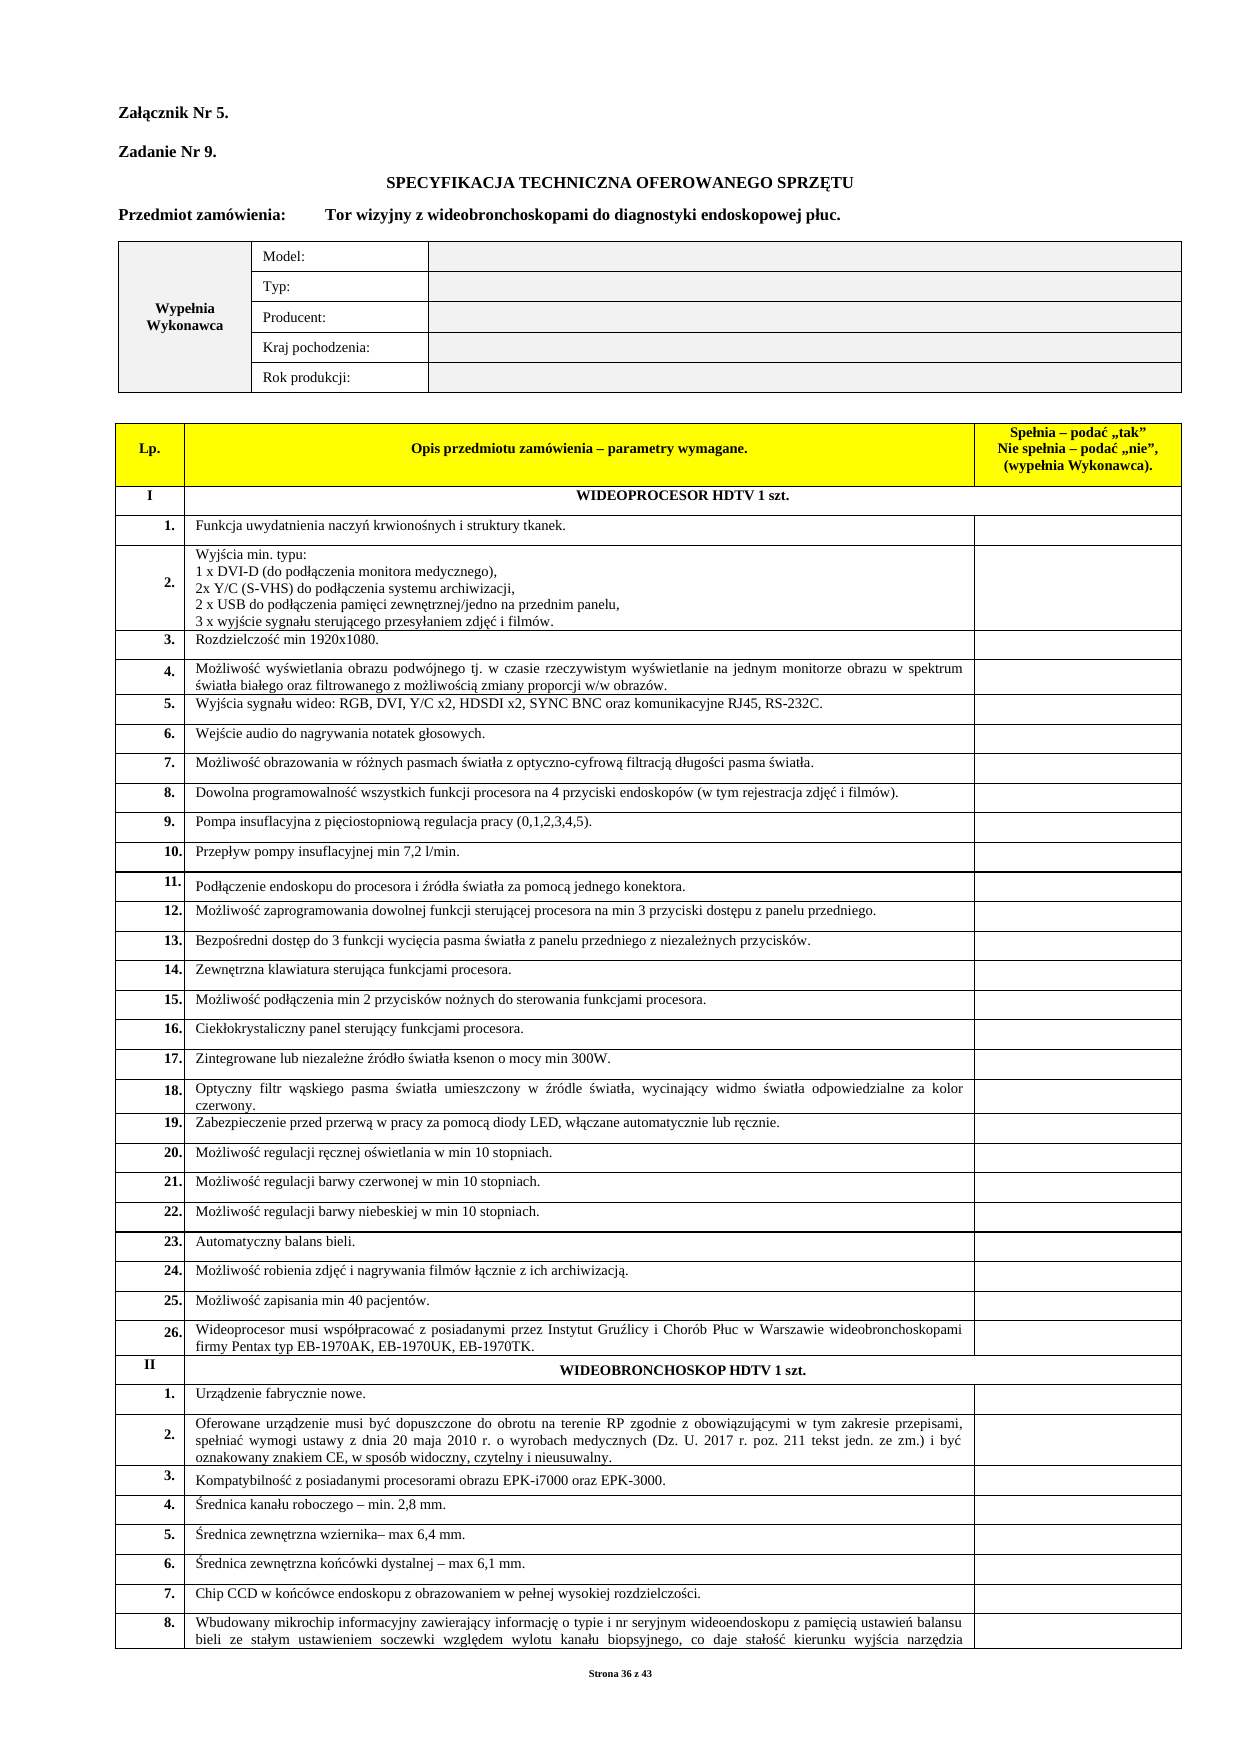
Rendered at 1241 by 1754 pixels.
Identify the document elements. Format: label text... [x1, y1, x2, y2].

table_cell WIDEOPROCESOR HDTV 1 szt. [185, 487, 1181, 515]
table_cell Możliwość regulacji barwy czerwonej w min 10 stopniach. [185, 1173, 974, 1202]
table_cell [975, 1050, 1181, 1078]
table_cell [116, 932, 184, 960]
table_cell [975, 660, 1181, 694]
table_cell [975, 784, 1181, 812]
text SPECYFIKACJA TECHNICZNA OFEROWANEGO SPRZĘTU [118, 173, 1122, 192]
table_cell [975, 1496, 1181, 1524]
table_cell Kraj pochodzenia: [252, 333, 428, 362]
table_cell Chip CCD w końcówce endoskopu z obrazowaniem w pełnej wysokiej rozdzielczości. [185, 1585, 974, 1613]
table_cell [429, 333, 1181, 362]
table_cell Bezpośredni dostęp do 3 funkcji wycięcia pasma światła z panelu przedniego z niezależnych przycisków. [185, 932, 974, 960]
table_header Model: [252, 242, 428, 271]
table_cell [429, 302, 1181, 332]
table_cell [116, 1466, 184, 1495]
table_cell Wejście audio do nagrywania notatek głosowych. [185, 725, 974, 753]
table_cell Możliwość regulacji barwy niebeskiej w min 10 stopniach. [185, 1203, 974, 1231]
table_cell [116, 1114, 184, 1143]
table_cell Producent: [252, 302, 428, 332]
table_cell Średnica kanału roboczego – min. 2,8 mm. [185, 1496, 974, 1524]
table_cell [975, 725, 1181, 753]
table_cell Oferowane urządzenie musi być dopuszczone do obrotu na terenie RP zgodnie z obowiązującymi w tym zakresie przepisami, spełniać wymogi ustawy z dnia 20 maja 2010 r. o wyrobach medycznych (Dz. U. 2017 r. poz. 211 tekst jedn. ze zm.) i być oznakowany znakiem CE, w sposób widoczny, czytelny i nieusuwalny. [185, 1415, 974, 1465]
table_cell [116, 1496, 184, 1524]
table_cell [975, 1585, 1181, 1613]
table_cell [116, 516, 184, 545]
table_cell Wyjścia min. typu: 1 x DVI-D (do podłączenia monitora medycznego), 2x Y/C (S-VHS) do podłączenia systemu archiwizacji, 2 x USB do podłączenia pamięci zewnętrznej/jedno na przednim panelu, 3 x wyjście sygnału sterującego przesyłaniem zdjęć i filmów. [185, 546, 974, 630]
table_cell [116, 1050, 184, 1078]
table_cell [975, 932, 1181, 960]
table_cell Zintegrowane lub niezależne źródło światła ksenon o mocy min 300W. [185, 1050, 974, 1078]
table_cell [116, 991, 184, 1019]
table_cell [116, 1321, 184, 1355]
table_cell [975, 843, 1181, 871]
table_cell Kompatybilność z posiadanymi procesorami obrazu EPK-i7000 oraz EPK-3000. [185, 1466, 974, 1495]
table_cell [116, 1555, 184, 1583]
table_cell [975, 1292, 1181, 1320]
table_cell [116, 1292, 184, 1320]
table_header Opis przedmiotu zamówienia – parametry wymagane. [185, 424, 974, 486]
table_cell [116, 660, 184, 694]
table_cell [116, 784, 184, 812]
table_cell [975, 1203, 1181, 1231]
table_cell Automatyczny balans bieli. [185, 1233, 974, 1261]
table_cell Dowolna programowalność wszystkich funkcji procesora na 4 przyciski endoskopów (w tym rejestracja zdjęć i filmów). [185, 784, 974, 812]
table_cell [116, 813, 184, 842]
table_cell Możliwość podłączenia min 2 przycisków nożnych do sterowania funkcjami procesora. [185, 991, 974, 1019]
table_header Lp. [116, 424, 184, 486]
table_cell [975, 1233, 1181, 1261]
table_cell [975, 1144, 1181, 1172]
table_cell [116, 631, 184, 659]
table_cell [975, 902, 1181, 931]
table_cell Możliwość regulacji ręcznej oświetlania w min 10 stopniach. [185, 1144, 974, 1172]
table_cell [975, 1555, 1181, 1583]
table_cell [116, 1415, 184, 1465]
table_cell Możliwość zapisania min 40 pacjentów. [185, 1292, 974, 1320]
table_cell Rozdzielczość min 1920x1080. [185, 631, 974, 659]
table_cell Możliwość robienia zdjęć i nagrywania filmów łącznie z ich archiwizacją. [185, 1262, 974, 1291]
table_cell [975, 631, 1181, 659]
table_cell [429, 272, 1181, 301]
table_cell WIDEOBRONCHOSKOP HDTV 1 szt. [185, 1356, 1181, 1384]
text Przedmiot zamówienia: Tor wizyjny z wideobronchoskopami do diagnostyki endoskopowej płuc. [118, 205, 1122, 224]
table_cell [975, 961, 1181, 990]
table_cell [116, 725, 184, 753]
table_cell [975, 873, 1181, 901]
table_cell [975, 1614, 1181, 1648]
table_cell Urządzenie fabrycznie nowe. [185, 1385, 974, 1414]
table_cell Rok produkcji: [252, 363, 428, 392]
table_cell [975, 1114, 1181, 1143]
table_cell Podłączenie endoskopu do procesora i źródła światła za pomocą jednego konektora. [185, 873, 974, 901]
table_cell [116, 1144, 184, 1172]
table_cell [975, 1525, 1181, 1554]
table_cell [116, 1020, 184, 1049]
table_cell Możliwość zaprogramowania dowolnej funkcji sterującej procesora na min 3 przyciski dostępu z panelu przedniego. [185, 902, 974, 931]
table_cell Wyjścia sygnału wideo: RGB, DVI, Y/C x2, HDSDI x2, SYNC BNC oraz komunikacyjne RJ45, RS-232C. [185, 695, 974, 723]
table_cell Ciekłokrystaliczny panel sterujący funkcjami procesora. [185, 1020, 974, 1049]
table_cell Zewnętrzna klawiatura sterująca funkcjami procesora. [185, 961, 974, 990]
table_cell [429, 363, 1181, 392]
table_cell [116, 695, 184, 723]
table_cell [975, 813, 1181, 842]
table_cell [975, 695, 1181, 723]
table_cell [116, 1585, 184, 1613]
table_cell [116, 546, 184, 630]
table_cell Średnica zewnętrzna wziernika– max 6,4 mm. [185, 1525, 974, 1554]
table_cell [116, 1203, 184, 1231]
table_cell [185, 1614, 974, 1648]
table_cell Pompa insuflacyjna z pięciostopniową regulacja pracy (0,1,2,3,4,5). [185, 813, 974, 842]
table_cell [975, 1385, 1181, 1414]
table_cell [116, 1262, 184, 1291]
table_cell [116, 754, 184, 783]
table_cell [975, 1020, 1181, 1049]
table_cell [116, 873, 184, 901]
table_cell Możliwość wyświetlania obrazu podwójnego tj. w czasie rzeczywistym wyświetlanie na jednym monitorze obrazu w spektrum światła białego oraz filtrowanego z możliwością zmiany proporcji w/w obrazów. [185, 660, 974, 694]
table_cell [116, 843, 184, 871]
table_cell [975, 1321, 1181, 1355]
table_cell [975, 1262, 1181, 1291]
table_cell [975, 991, 1181, 1019]
table_cell Funkcja uwydatnienia naczyń krwionośnych i struktury tkanek. [185, 516, 974, 545]
table_cell Optyczny filtr wąskiego pasma światła umieszczony w źródle światła, wycinający widmo światła odpowiedzialne za kolor czerwony. [185, 1080, 974, 1113]
table_cell [116, 961, 184, 990]
text Zadanie Nr 9. [118, 141, 1122, 161]
table_cell [975, 516, 1181, 545]
table_cell [116, 1233, 184, 1261]
table_cell Typ: [252, 272, 428, 301]
table_cell [116, 1173, 184, 1202]
table_cell [116, 1080, 184, 1113]
table_cell II [116, 1356, 184, 1384]
table_cell [975, 1080, 1181, 1113]
table_cell Przepływ pompy insuflacyjnej min 7,2 l/min. [185, 843, 974, 871]
table_cell [975, 1415, 1181, 1465]
table_cell Średnica zewnętrzna końcówki dystalnej – max 6,1 mm. [185, 1555, 974, 1583]
table_cell [116, 1385, 184, 1414]
table_cell [116, 1614, 184, 1648]
table_cell [116, 902, 184, 931]
table_cell [975, 1466, 1181, 1495]
table_header Wypełnia Wykonawca [119, 242, 251, 392]
table_cell [116, 1525, 184, 1554]
table_cell [975, 754, 1181, 783]
table_cell Możliwość obrazowania w różnych pasmach światła z optyczno-cyfrową filtracją długości pasma światła. [185, 754, 974, 783]
table_cell [975, 546, 1181, 630]
table_cell I [116, 487, 184, 515]
text Załącznik Nr 5. [118, 103, 1122, 122]
table_cell [975, 1173, 1181, 1202]
table_cell Wideoprocesor musi współpracować z posiadanymi przez Instytut Gruźlicy i Chorób Płuc w Warszawie wideobronchoskopami firmy Pentax typ EB-1970AK, EB-1970UK, EB-1970TK. [185, 1321, 974, 1355]
table_header [429, 242, 1181, 271]
table_header Spełnia – podać „tak” Nie spełnia – podać „nie”, (wypełnia Wykonawca). [975, 424, 1181, 486]
table_cell Zabezpieczenie przed przerwą w pracy za pomocą diody LED, włączane automatycznie lub ręcznie. [185, 1114, 974, 1143]
